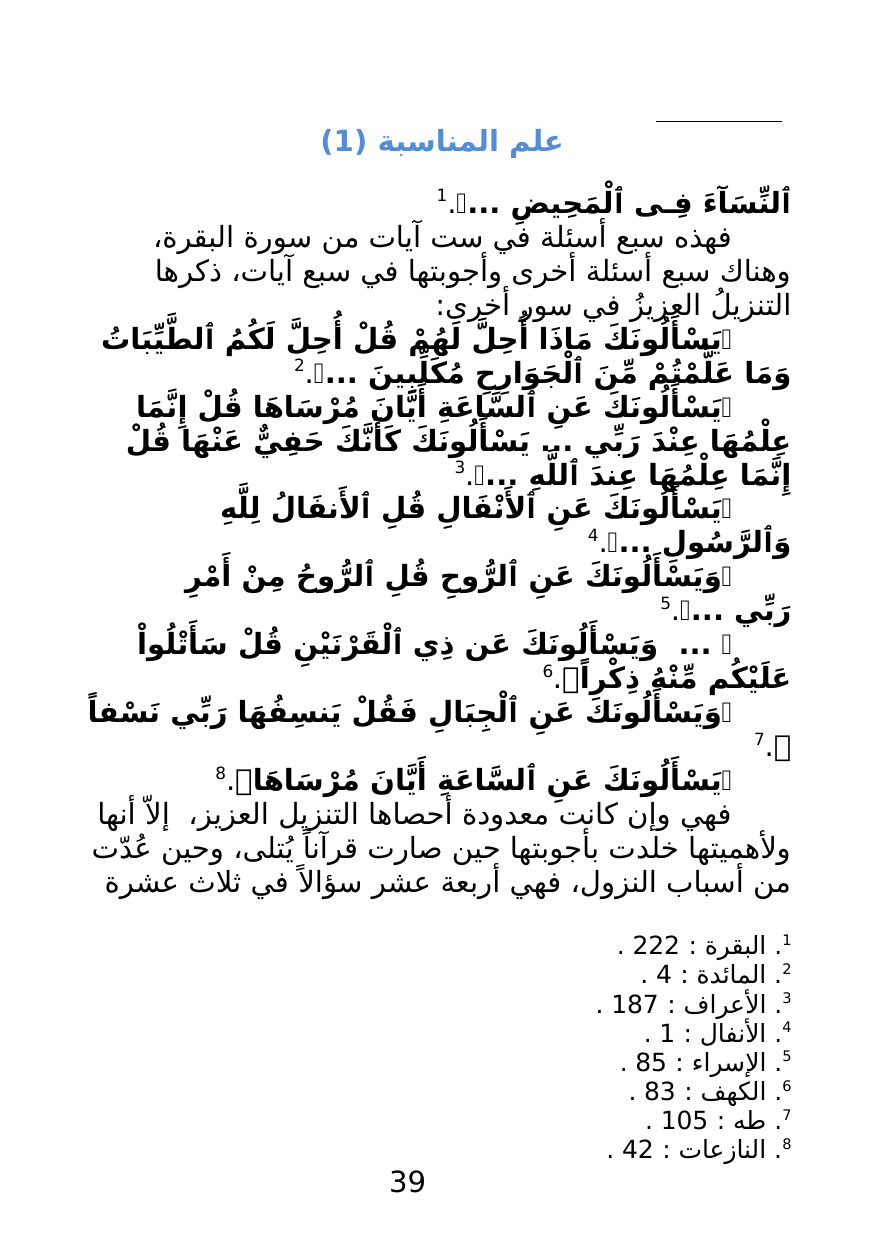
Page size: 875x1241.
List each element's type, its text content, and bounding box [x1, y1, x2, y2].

text ... وَيَسْأَلُونَكَ عَن ذِي ٱلْقَرْنَيْنِ قُلْ سَأَتْلُواْ عَلَيْكُم مِّنْهُ ذِكْراً. [83, 628, 791, 696]
text وَيَسْأَلُونَكَ عَنِ ٱلْجِبَالِ فَقُلْ يَنسِفُهَا رَبِّي نَسْفاً. [83, 696, 791, 763]
text فهذه سبع أسئلة في ست آيات من سورة البقرة، وهناك سبع أسئلة أخرى وأجوبتها في سبع آيات، ذكرها التنزيلُ العزيزُ في سور أخرى: [83, 220, 791, 322]
text يَسْأَلُونَكَ عَنِ ٱلسَّاعَةِ أَيَّانَ مُرْسَاهَا قُلْ إِنَّمَا عِلْمُهَا عِنْدَ رَبِّي ... يَسْأَلُونَكَ كَأَنَّكَ حَفِيٌّ عَنْهَا قُلْ إِنَّمَا عِلْمُهَا عِندَ ٱللَّهِ .... [83, 390, 791, 492]
text وَيَسْأَلُونَكَ عَنِ ٱلرُّوحِ قُلِ ٱلرُّوحُ مِنْ أَمْرِ رَبِّي .... [83, 560, 791, 628]
text يَسْأَلُونَكَ عَنِ ٱلأَنْفَالِ قُلِ ٱلأَنفَالُ لِلَّهِ وَٱلرَّسُولِ .... [83, 492, 791, 560]
text يَسْأَلُونَكَ عَنِ ٱلسَّاعَةِ أَيَّانَ مُرْسَاهَا. [83, 763, 791, 797]
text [83, 797, 791, 899]
text يَسْأَلُونَكَ مَاذَا أُحِلَّ لَهُمْ قُلْ أُحِلَّ لَكُمُ ٱلطَّيِّبَاتُ وَمَا عَلَّمْتُمْ مِّنَ ٱلْجَوَارِحِ مُكَلِّبِينَ .... [83, 322, 791, 390]
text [83, 186, 791, 220]
